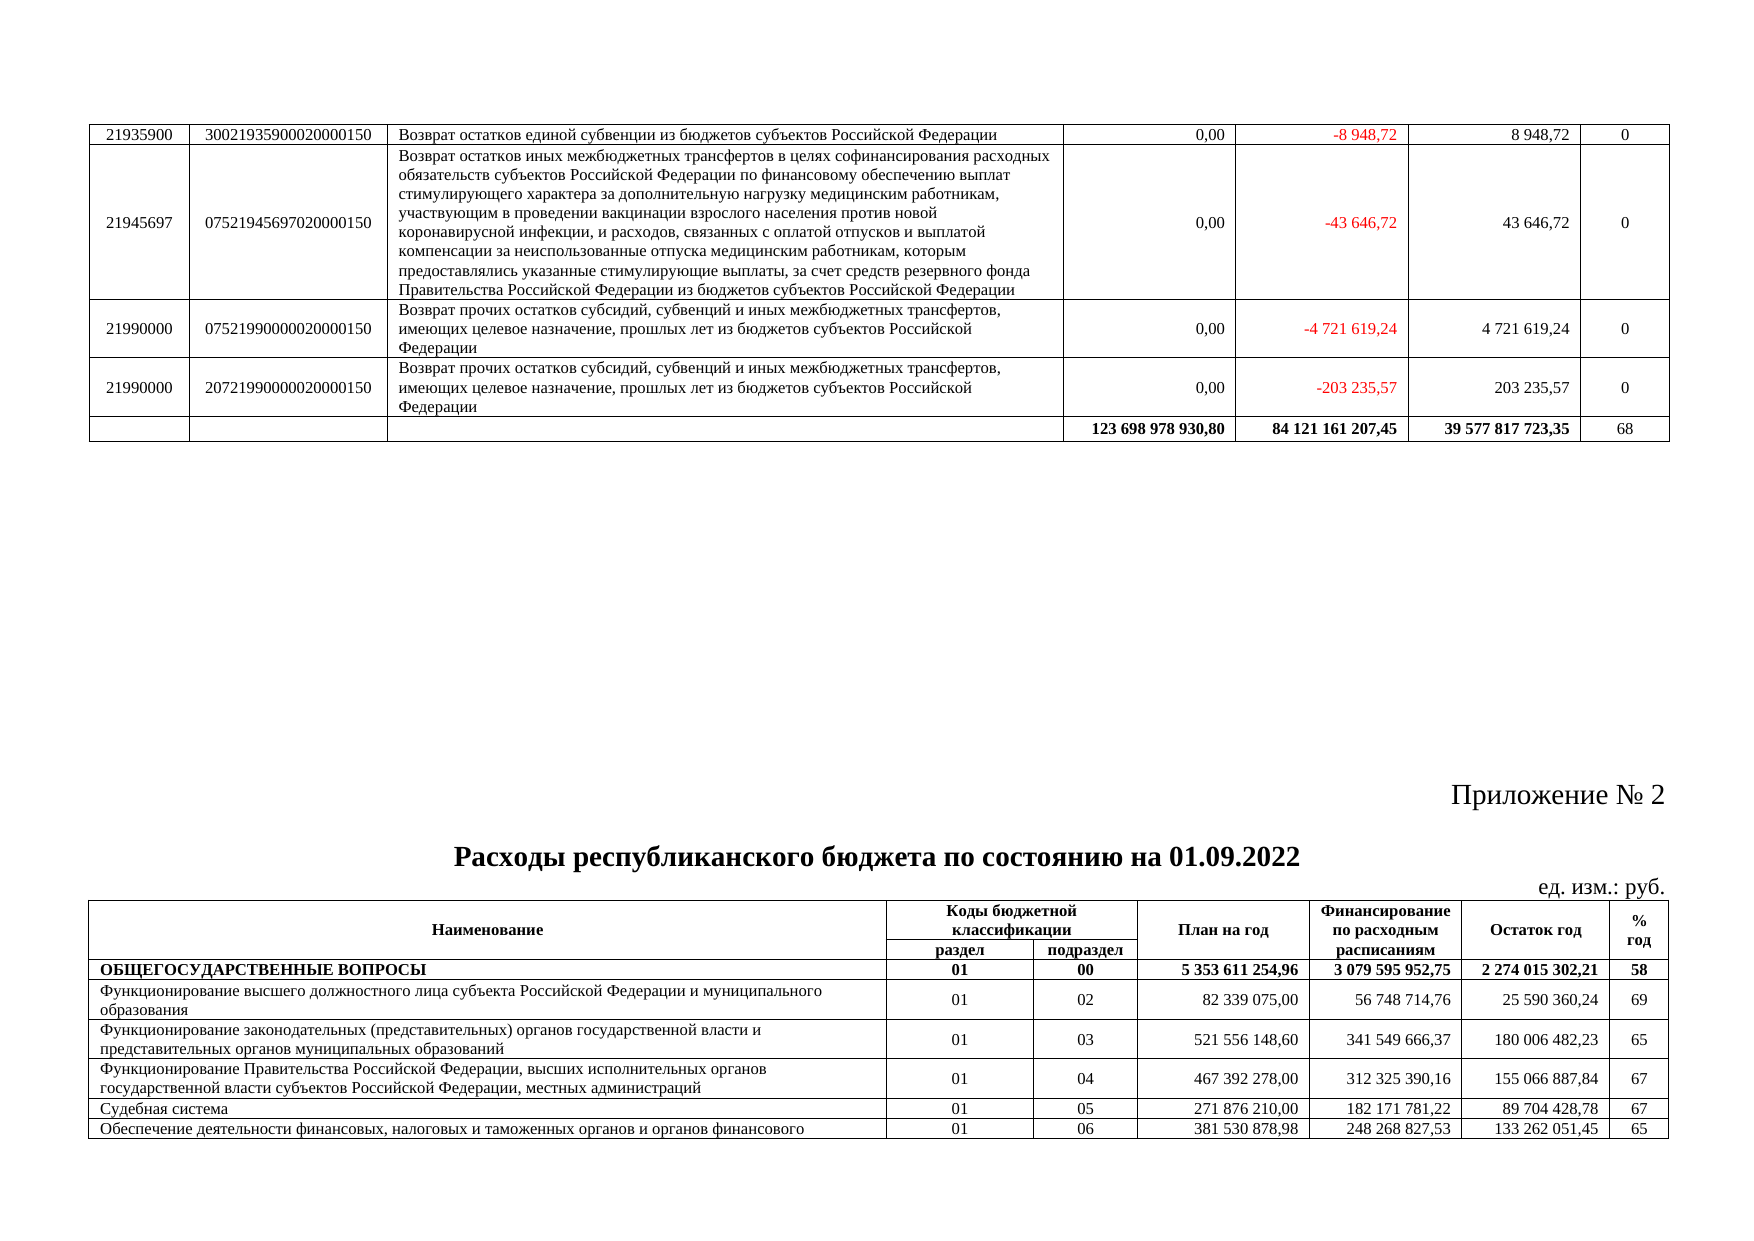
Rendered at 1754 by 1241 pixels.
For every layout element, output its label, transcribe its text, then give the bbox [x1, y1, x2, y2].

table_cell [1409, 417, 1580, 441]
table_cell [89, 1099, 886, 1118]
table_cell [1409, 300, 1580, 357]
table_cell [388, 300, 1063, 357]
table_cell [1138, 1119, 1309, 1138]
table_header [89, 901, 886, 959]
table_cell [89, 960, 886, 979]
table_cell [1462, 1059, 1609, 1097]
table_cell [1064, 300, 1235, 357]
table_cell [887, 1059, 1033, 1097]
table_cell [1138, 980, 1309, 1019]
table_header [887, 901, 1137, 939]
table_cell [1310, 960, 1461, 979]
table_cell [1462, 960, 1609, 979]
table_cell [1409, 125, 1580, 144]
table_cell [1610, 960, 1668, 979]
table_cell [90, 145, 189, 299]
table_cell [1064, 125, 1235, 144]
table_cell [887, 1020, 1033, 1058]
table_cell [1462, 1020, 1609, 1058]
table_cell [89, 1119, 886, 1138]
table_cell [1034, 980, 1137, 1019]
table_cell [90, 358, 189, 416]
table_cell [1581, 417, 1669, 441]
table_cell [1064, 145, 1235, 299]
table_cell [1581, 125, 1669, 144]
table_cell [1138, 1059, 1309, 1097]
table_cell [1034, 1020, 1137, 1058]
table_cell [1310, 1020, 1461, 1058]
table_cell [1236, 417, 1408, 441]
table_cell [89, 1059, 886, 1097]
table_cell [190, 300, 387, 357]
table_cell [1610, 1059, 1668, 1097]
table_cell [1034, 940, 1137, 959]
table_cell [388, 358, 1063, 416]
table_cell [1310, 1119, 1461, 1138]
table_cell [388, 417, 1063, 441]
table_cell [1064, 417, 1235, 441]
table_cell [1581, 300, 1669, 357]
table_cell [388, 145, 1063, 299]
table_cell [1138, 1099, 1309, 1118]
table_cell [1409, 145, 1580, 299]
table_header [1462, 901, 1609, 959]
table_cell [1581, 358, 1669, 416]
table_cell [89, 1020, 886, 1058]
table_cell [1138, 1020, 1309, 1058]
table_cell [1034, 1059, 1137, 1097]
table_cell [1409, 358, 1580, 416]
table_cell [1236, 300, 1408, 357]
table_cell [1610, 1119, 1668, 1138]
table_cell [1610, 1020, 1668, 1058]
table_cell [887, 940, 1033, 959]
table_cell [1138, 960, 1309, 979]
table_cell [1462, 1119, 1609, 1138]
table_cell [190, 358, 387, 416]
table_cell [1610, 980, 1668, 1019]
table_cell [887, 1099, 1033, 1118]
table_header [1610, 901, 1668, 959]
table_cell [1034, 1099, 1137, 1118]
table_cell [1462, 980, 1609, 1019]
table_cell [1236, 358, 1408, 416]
text Приложение № 2 [89, 777, 1665, 811]
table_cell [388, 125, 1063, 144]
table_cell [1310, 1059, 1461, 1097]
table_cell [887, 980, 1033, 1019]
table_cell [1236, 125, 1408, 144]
text ед. изм.: руб. [89, 873, 1665, 899]
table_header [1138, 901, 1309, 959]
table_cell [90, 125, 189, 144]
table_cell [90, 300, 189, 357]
text Расходы республиканского бюджета по состоянию на 01.09.2022 [89, 839, 1665, 873]
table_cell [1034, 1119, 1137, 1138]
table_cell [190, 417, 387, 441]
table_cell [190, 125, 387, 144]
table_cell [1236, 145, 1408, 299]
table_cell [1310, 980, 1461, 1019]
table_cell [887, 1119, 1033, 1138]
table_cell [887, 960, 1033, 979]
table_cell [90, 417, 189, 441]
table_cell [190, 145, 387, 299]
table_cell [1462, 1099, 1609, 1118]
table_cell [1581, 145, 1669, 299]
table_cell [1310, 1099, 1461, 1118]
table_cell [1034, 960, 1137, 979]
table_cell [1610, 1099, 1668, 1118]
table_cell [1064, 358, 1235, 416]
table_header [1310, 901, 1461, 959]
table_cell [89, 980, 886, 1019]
